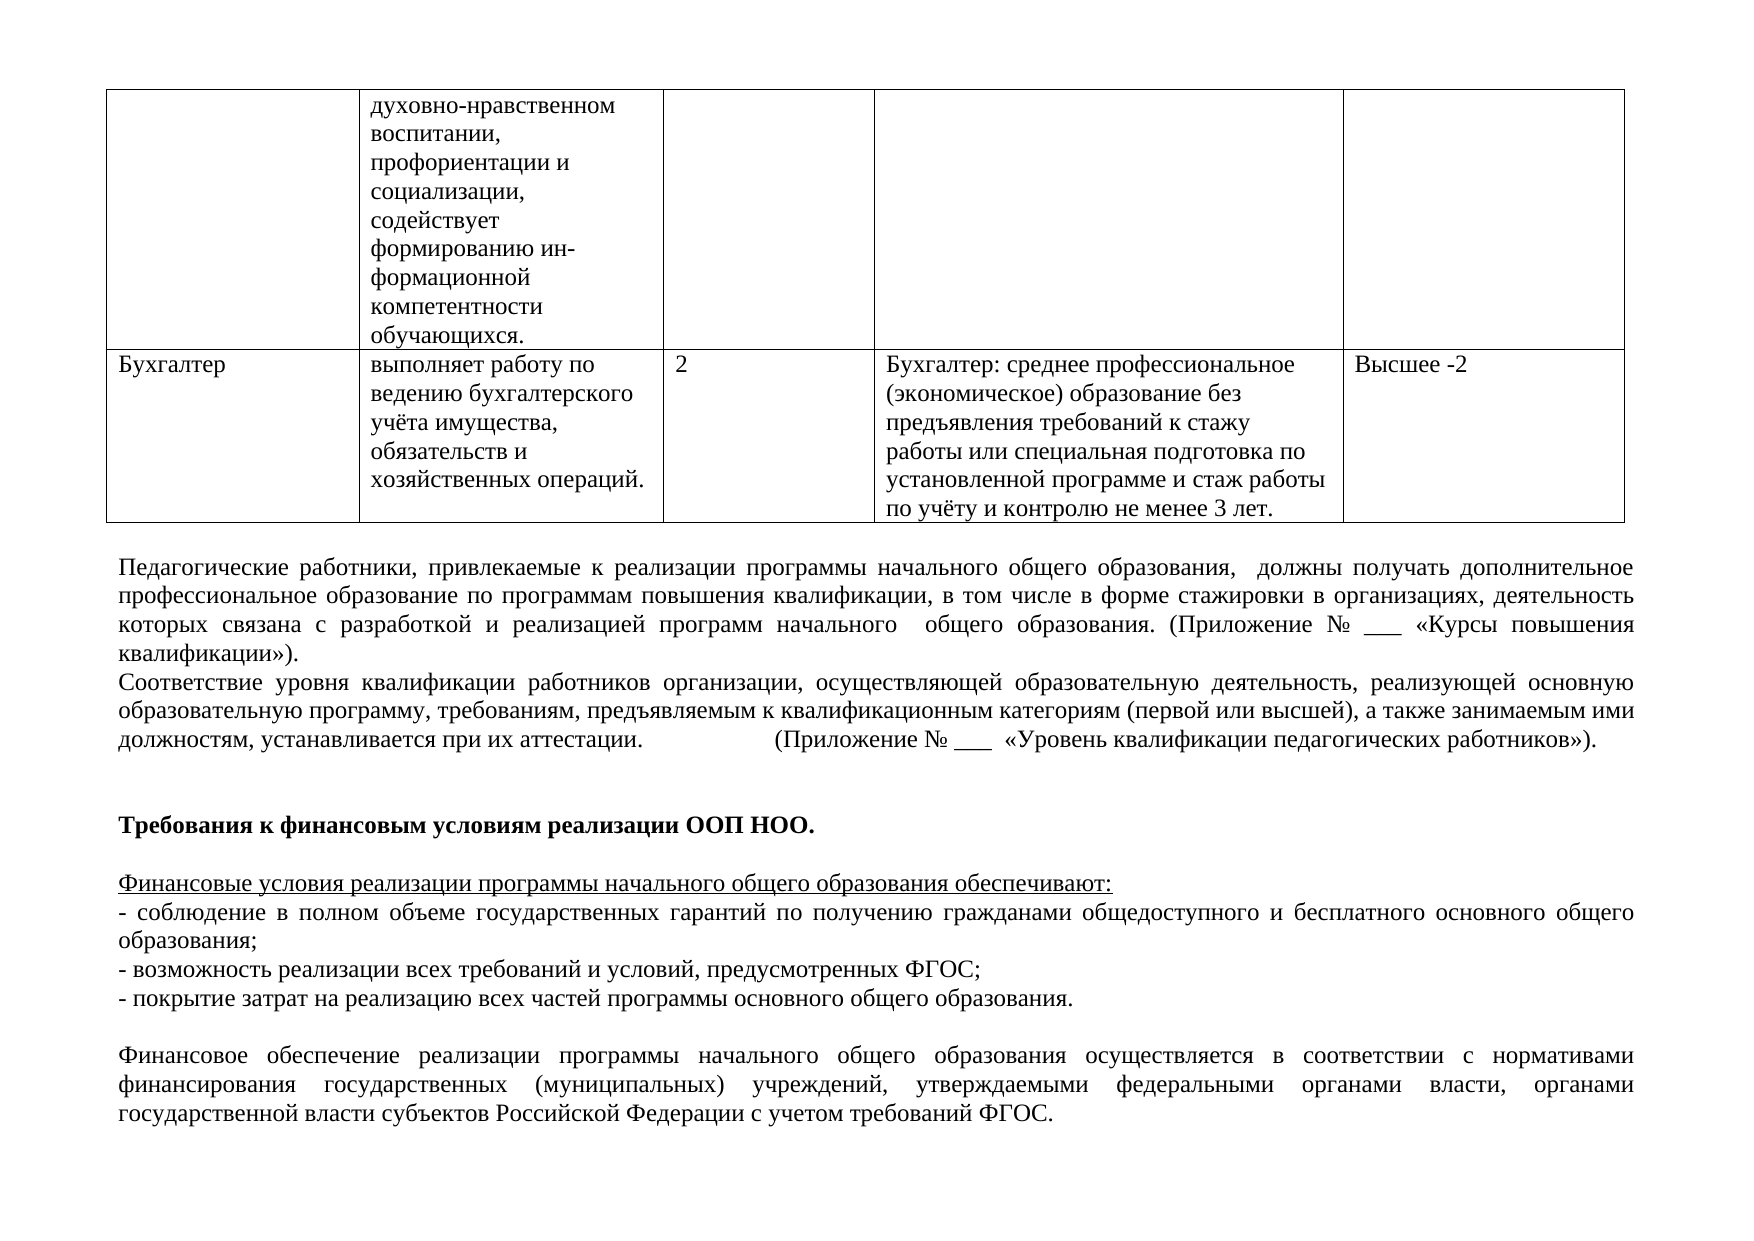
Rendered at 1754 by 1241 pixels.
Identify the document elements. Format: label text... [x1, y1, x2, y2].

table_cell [1344, 90, 1624, 348]
table_cell Бухгалтер: среднее профессиональное (экономическое) образование без предъявления требований к стажу работы или специальная подготовка по установленной программе и стаж работы по учёту и контролю не менее 3 лет. [875, 350, 1343, 522]
table_cell выполняет работу по ведению бухгалтерского учёта имущества, обязательств и хозяйственных операций. [360, 350, 663, 522]
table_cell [360, 90, 663, 348]
text - соблюдение в полном объеме государственных гарантий по получению гражданами общедоступного и бесплатного основного общего образования; [118, 897, 1636, 954]
text Педагогические работники, привлекаемые к реализации программы начального общего образования, должны получать дополнительное профессиональное образование по программам повышения квалификации, в том числе в форме стажировки в организациях, деятельность которых связана с разработкой и реализацией программ начального общего образования. (Приложение № ___ «Курсы повышения квалификации»). [118, 552, 1636, 667]
table_cell Высшее -2 [1344, 350, 1624, 522]
table_cell 2 [664, 350, 874, 522]
table_cell 1 [664, 90, 874, 348]
text Требования к финансовым условиям реализации ООП НОО. [118, 811, 1636, 839]
text - возможность реализации всех требований и условий, предусмотренных ФГОС; [118, 954, 1636, 983]
text Финансовое обеспечение реализации программы начального общего образования осуществляется в соответствии с нормативами финансирования государственных (муниципальных) учреждений, утверждаемыми федеральными органами власти, органами государственной власти субъектов Российской Федерации с учетом требований ФГОС. [118, 1041, 1636, 1127]
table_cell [107, 90, 359, 348]
table_cell Бухгалтер [107, 350, 359, 522]
text Соответствие уровня квалификации работников организации, осуществляющей образовательную деятельность, реализующей основную образовательную программу, требованиям, предъявляемым к квалификационным категориям (первой или высшей), а также занимаемым ими должностям, устанавливается при их аттестации. (Приложение № ___ «Уровень квалификации педагогических работников»). [118, 667, 1636, 753]
text Финансовые условия реализации программы начального общего образования обеспечивают: [118, 868, 1636, 897]
text - покрытие затрат на реализацию всех частей программы основного общего образования. [118, 983, 1636, 1012]
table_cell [875, 90, 1343, 348]
